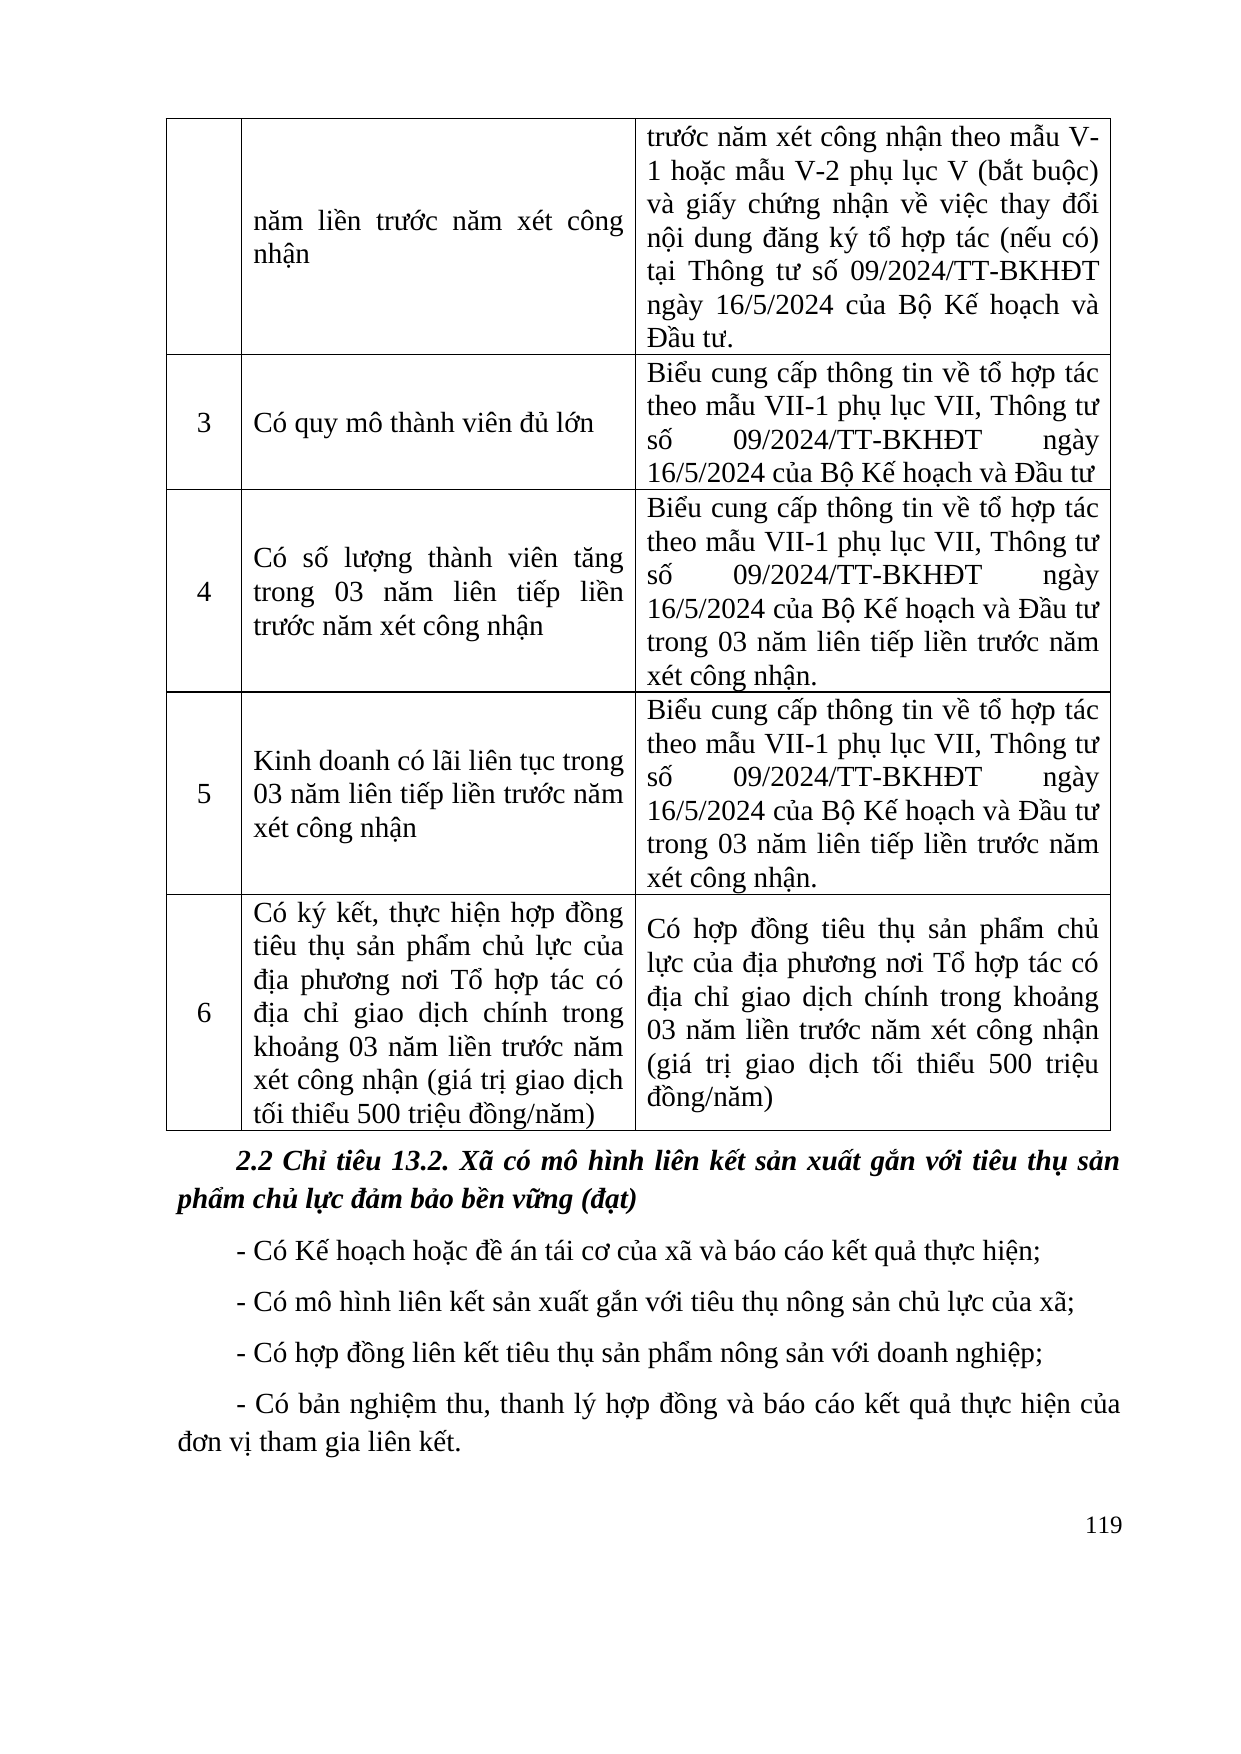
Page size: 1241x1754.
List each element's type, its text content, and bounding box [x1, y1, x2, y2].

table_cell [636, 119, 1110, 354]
text - Có hợp đồng liên kết tiêu thụ sản phẩm nông sản với doanh nghiệp; [177, 1335, 1122, 1368]
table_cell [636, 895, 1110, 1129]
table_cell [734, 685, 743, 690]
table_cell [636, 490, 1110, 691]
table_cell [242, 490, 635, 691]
text 2.2 Chỉ tiêu 13.2. Xã có mô hình liên kết sản xuất gắn với tiêu thụ sản phẩm chủ lực đảm bảo bền vững (đạt) [177, 1143, 1122, 1215]
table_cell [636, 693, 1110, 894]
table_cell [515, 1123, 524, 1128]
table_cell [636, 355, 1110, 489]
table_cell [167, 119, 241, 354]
text - Có Kế hoạch hoặc đề án tái cơ của xã và báo cáo kết quả thực hiện; [177, 1233, 1122, 1266]
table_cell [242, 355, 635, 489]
text - Có mô hình liên kết sản xuất gắn với tiêu thụ nông sản chủ lực của xã; [177, 1284, 1122, 1317]
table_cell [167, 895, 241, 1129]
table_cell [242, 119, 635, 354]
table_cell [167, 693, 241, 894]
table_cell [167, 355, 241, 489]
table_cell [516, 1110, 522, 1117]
text - Có bản nghiệm thu, thanh lý hợp đồng và báo cáo kết quả thực hiện của đơn vị tham gia liên kết. [177, 1386, 1122, 1458]
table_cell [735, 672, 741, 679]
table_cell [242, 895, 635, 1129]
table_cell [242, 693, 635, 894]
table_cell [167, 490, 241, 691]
